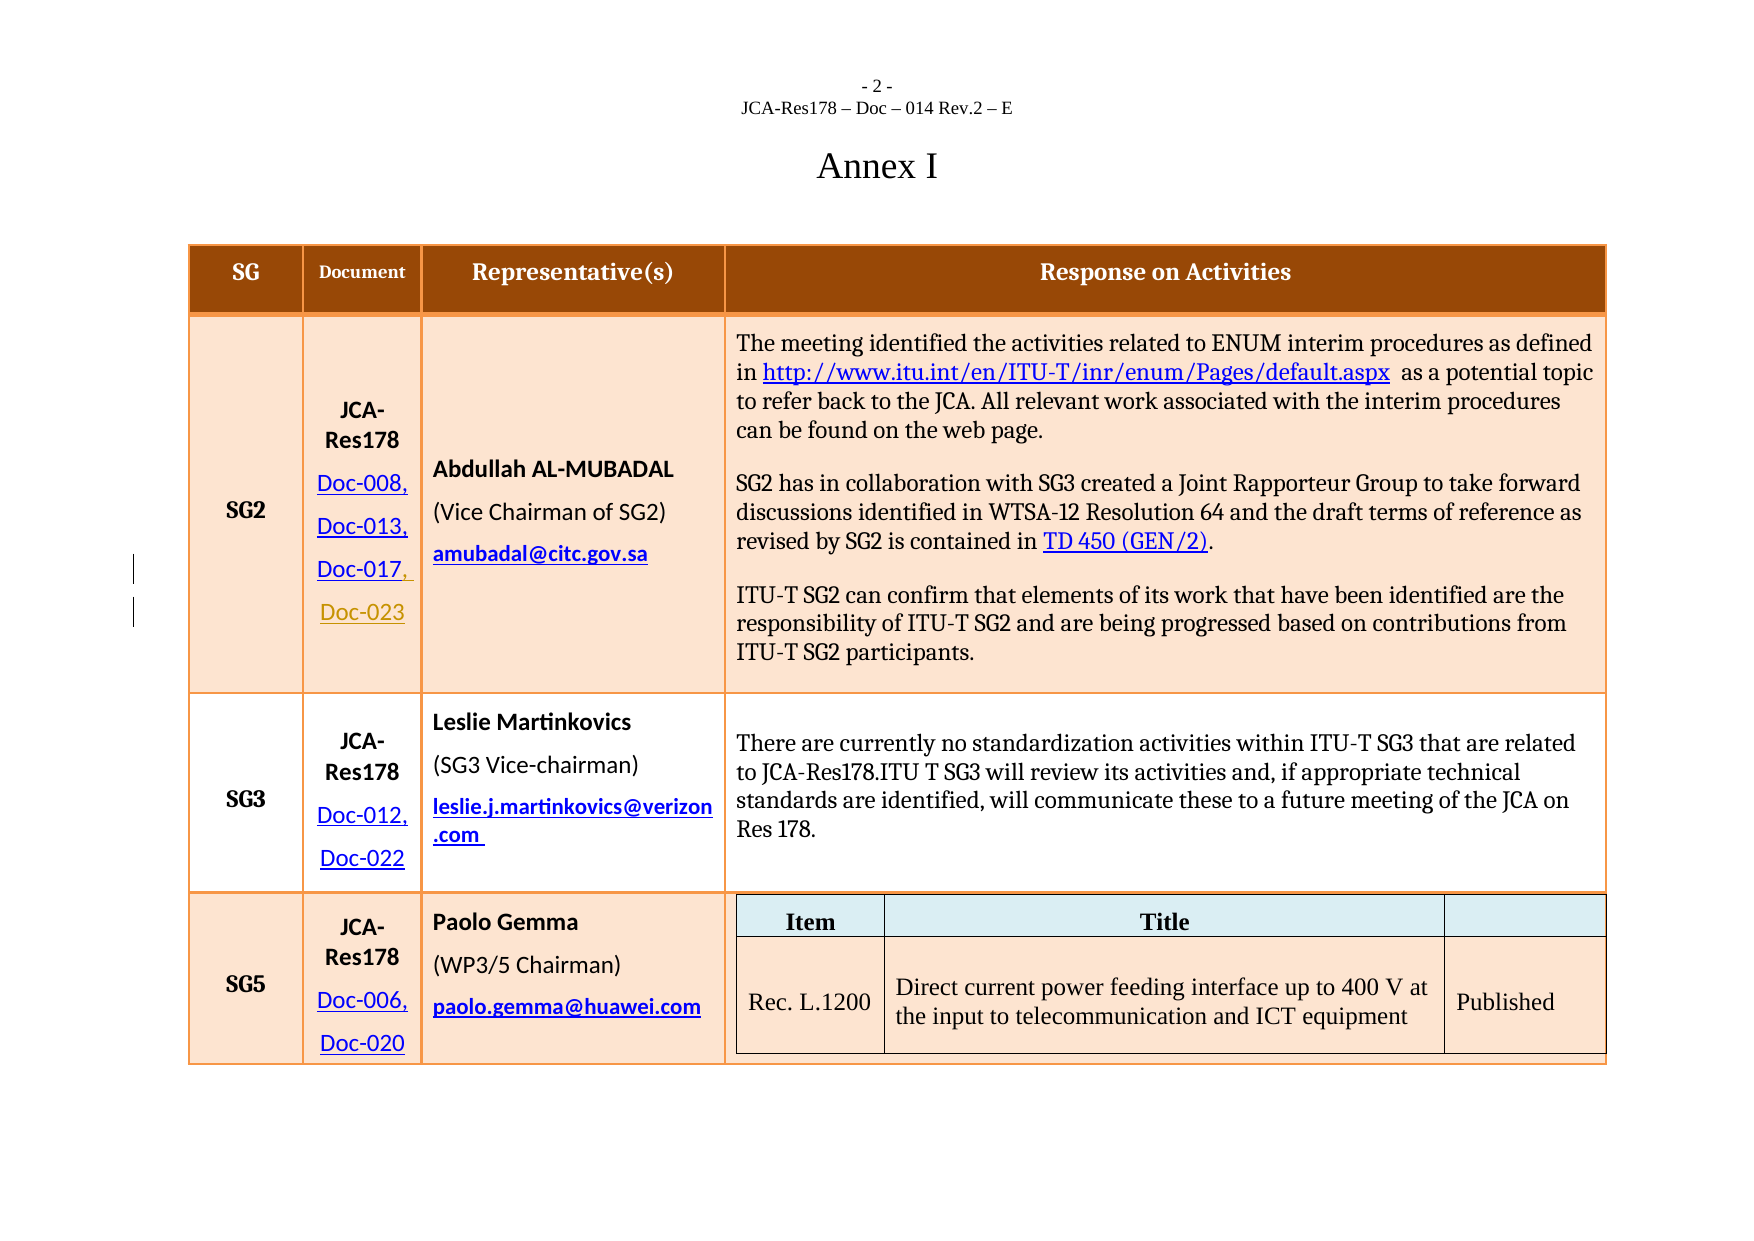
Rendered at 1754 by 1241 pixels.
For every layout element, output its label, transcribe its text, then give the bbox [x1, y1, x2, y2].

table_cell JCA-Res178 Doc-006 [304, 894, 420, 1063]
table_cell SG3 [190, 694, 302, 891]
table_cell JCA-Res178 Doc-012 [304, 694, 420, 891]
table_cell SG2 [190, 317, 302, 692]
table_cell JCA-Res178 Doc-008, Doc-013, Doc-017 [304, 317, 420, 692]
table_header SG [190, 246, 302, 312]
table_cell [726, 694, 1605, 891]
table_header Document [304, 246, 420, 312]
table_cell Leslie Martinkovics (SG3 Vice-chairman) leslie.j.martinkovics@verizon.com [423, 694, 724, 891]
table_cell Abdullah AL-MUBADAL (Vice Chairman of SG2) amubadal@citc.gov.sa [423, 317, 724, 692]
table_header Response on Activities [726, 246, 1605, 312]
table_cell SG5 [190, 894, 302, 1063]
table_cell The meeting identified the activities related to ENUM interim procedures as defined in http://www.itu.int/en/ITU-T/inr/enum/Pages/default.aspx as a potential topic to refer back to the JCA. All relevant work associated with the interim procedures can be found on the web page. SG2 has in collaboration with SG3 created a Joint Rapporteur Group to take forward discussions identified in WTSA-12 Resolution 64 and the draft terms of reference as revised by SG2 is contained in TD 450 (GEN/2). [726, 317, 1605, 692]
table_cell [726, 894, 1605, 1063]
text Annex I [148, 143, 1606, 186]
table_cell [423, 894, 724, 1063]
table_header Representative(s) [423, 246, 724, 312]
